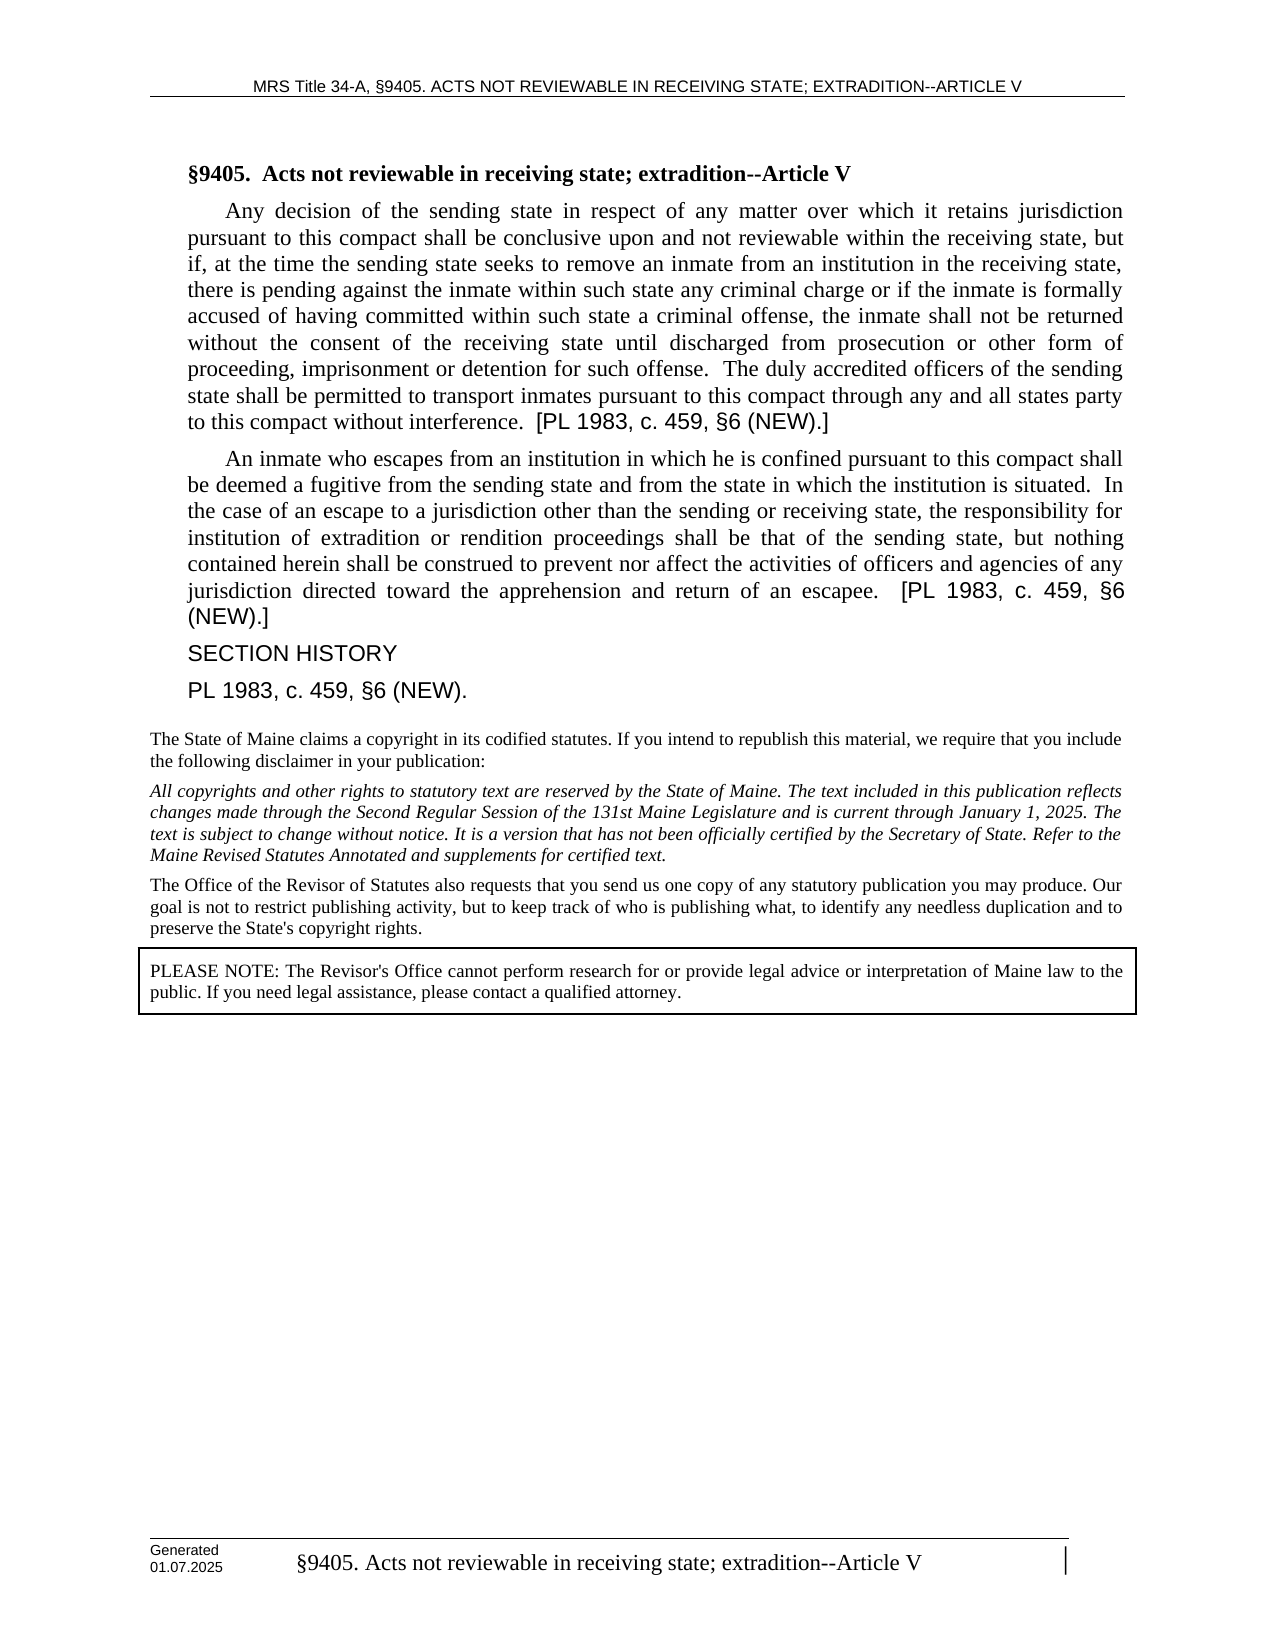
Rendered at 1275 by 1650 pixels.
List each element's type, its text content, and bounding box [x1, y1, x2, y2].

text The State of Maine claims a copyright in its codified statutes. If you intend to republish this material, we require that you include the following disclaimer in your publication: [150, 728, 1125, 771]
text SECTION HISTORY [187, 640, 1125, 666]
text All copyrights and other rights to statutory text are reserved by the State of Maine. The text included in this publication reflects changes made through the Second Regular Session of the 131st Maine Legislature and is current through January 1, 2025 . The text is subject to change without notice. It is a version that has not been officially certified by the Secretary of State. Refer to the Maine Revised Statutes Annotated and supplements for certified text. [150, 779, 1125, 866]
text The Office of the Revisor of Statutes also requests that you send us one copy of any statutory publication you may produce. Our goal is not to restrict publishing activity, but to keep track of who is publishing what, to identify any needless duplication and to preserve the State's copyright rights. [150, 874, 1125, 939]
text Any decision of the sending state in respect of any matter over which it retains jurisdiction pursuant to this compact shall be conclusive upon and not reviewable within the receiving state, but if, at the time the sending state seeks to remove an inmate from an institution in the receiving state, there is pending against the inmate within such state any criminal charge or if the inmate is formally accused of having committed within such state a criminal offense, the inmate shall not be returned without the consent of the receiving state until discharged from prosecution or other form of proceeding, imprisonment or detention for such offense. The duly accredited officers of the sending state shall be permitted to transport inmates pursuant to this compact through any and all states party to this compact without interference. [PL 1983, c. 459, §6 (NEW).] [187, 197, 1125, 434]
text §9405. Acts not reviewable in receiving state; extradition--Article V [187, 160, 1125, 187]
text PLEASE NOTE: The Revisor's Office cannot perform research for or provide legal advice or interpretation of Maine law to the public. If you need legal assistance, please contact a qualified attorney. [140, 949, 1135, 1013]
text An inmate who escapes from an institution in which he is confined pursuant to this compact shall be deemed a fugitive from the sending state and from the state in which the institution is situated. In the case of an escape to a jurisdiction other than the sending or receiving state, the responsibility for institution of extradition or rendition proceedings shall be that of the sending state, but nothing contained herein shall be construed to prevent nor affect the activities of officers and agencies of any jurisdiction directed toward the apprehension and return of an escapee. [PL 1983, c. 459, §6 (NEW).] [187, 445, 1125, 629]
text PL 1983, c. 459, §6 (NEW). [187, 677, 1125, 703]
